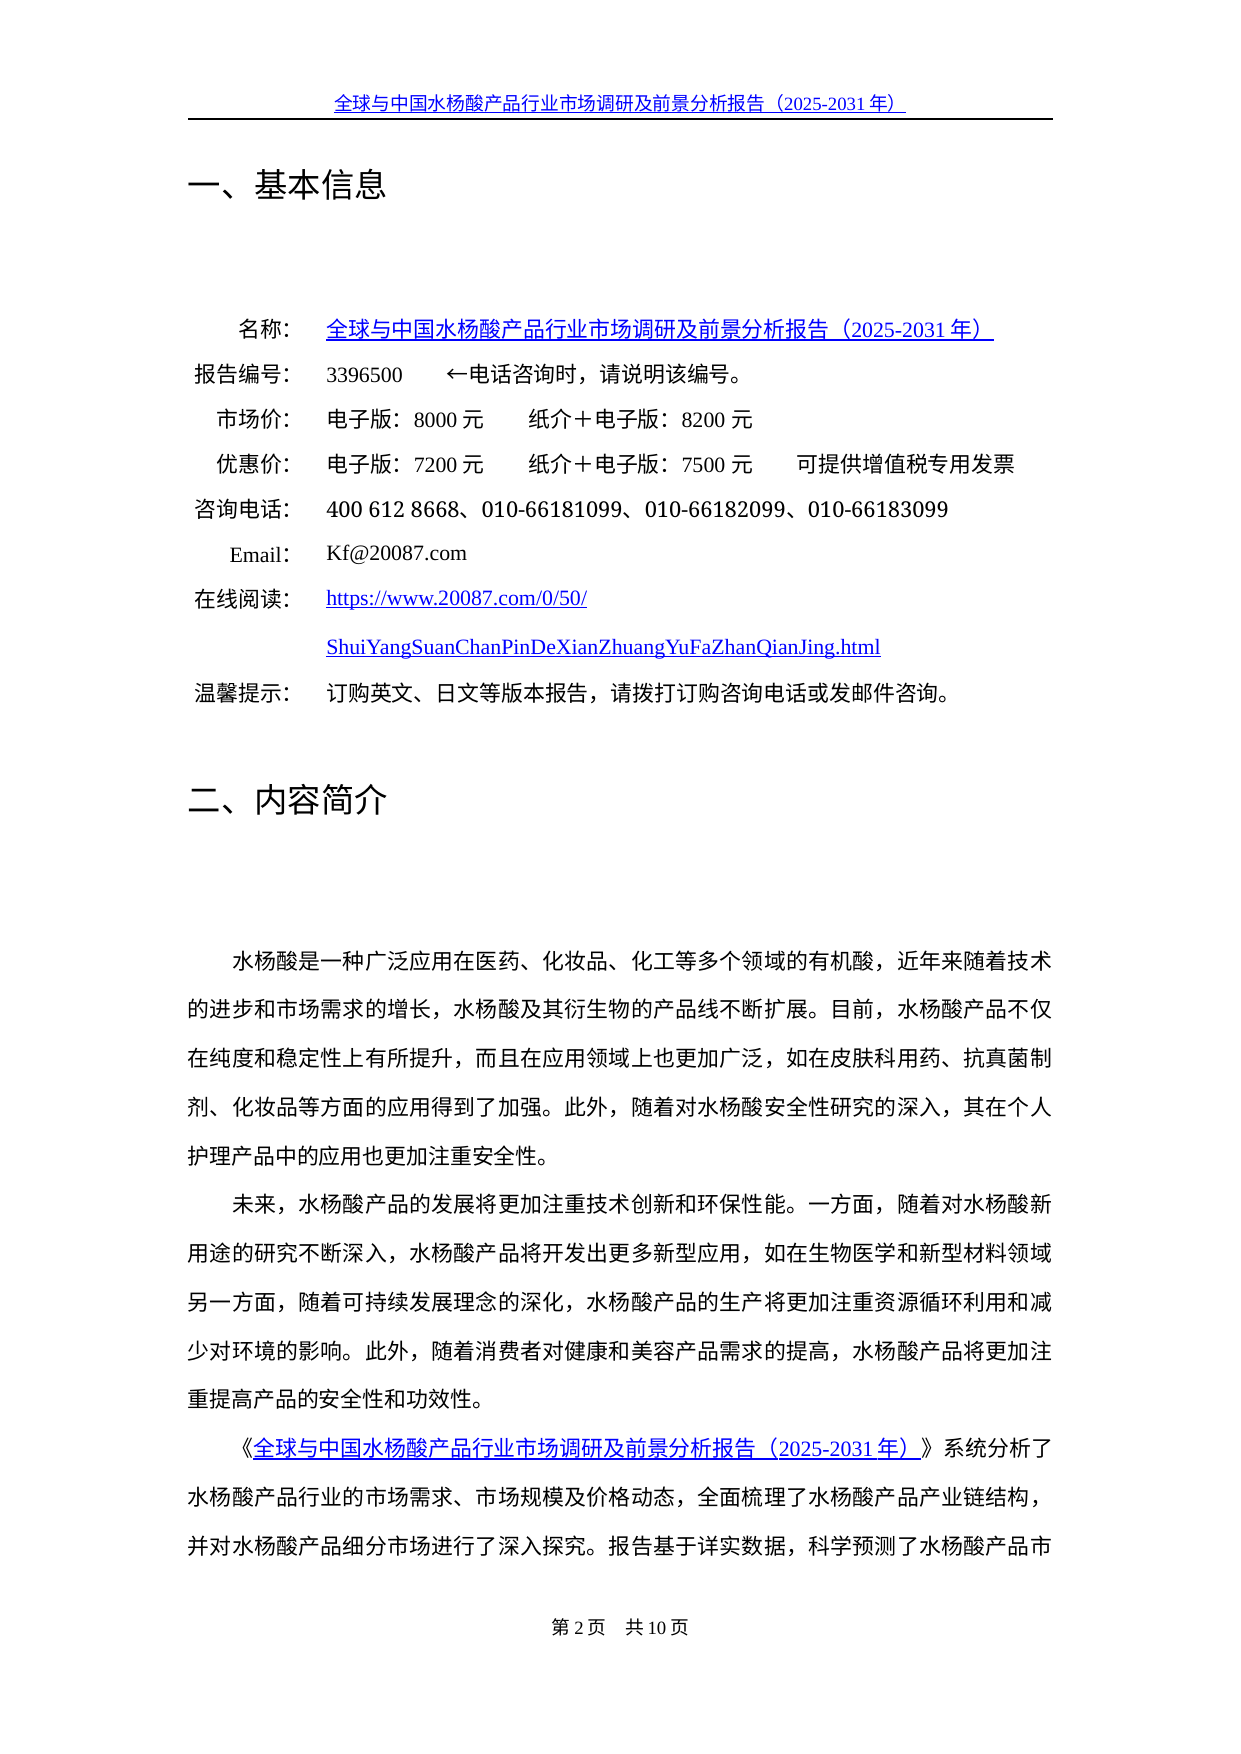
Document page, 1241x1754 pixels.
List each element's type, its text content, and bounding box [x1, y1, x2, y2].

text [187, 943, 1053, 1561]
table_header 名称： [167, 312, 315, 357]
table_cell Email： [167, 537, 315, 582]
title 一、基本信息 [187, 150, 1053, 215]
table_cell 优惠价： [167, 447, 315, 492]
table_cell 报告编号： [167, 357, 315, 402]
table_header 全球与中国水杨酸产品行业市场调研及前景分析报告（2025-2031年） [315, 312, 1073, 357]
table_cell [315, 582, 1073, 675]
title 二、内容简介 [187, 766, 1053, 831]
table_cell 400 612 8668、010-66181099、010-66182099、010-66183099 [315, 492, 1073, 537]
table_cell 电子版：8000 元 纸介＋电子版：8200 元 [315, 402, 1073, 447]
table_cell 市场价： [167, 402, 315, 447]
table_cell Kf@20087.com [315, 537, 1073, 582]
table_cell 电子版：7200 元 纸介＋电子版：7500 元 可提供增值税专用发票 [315, 447, 1073, 492]
table_cell 咨询电话： [167, 492, 315, 537]
table_cell 温馨提示： [167, 675, 315, 720]
table_cell 订购英文、日文等版本报告，请拨打订购咨询电话或发邮件咨询。 [315, 675, 1073, 720]
table_cell 在线阅读： [167, 582, 315, 675]
table_cell 3396500 ←电话咨询时，请说明该编号。 [315, 357, 1073, 402]
